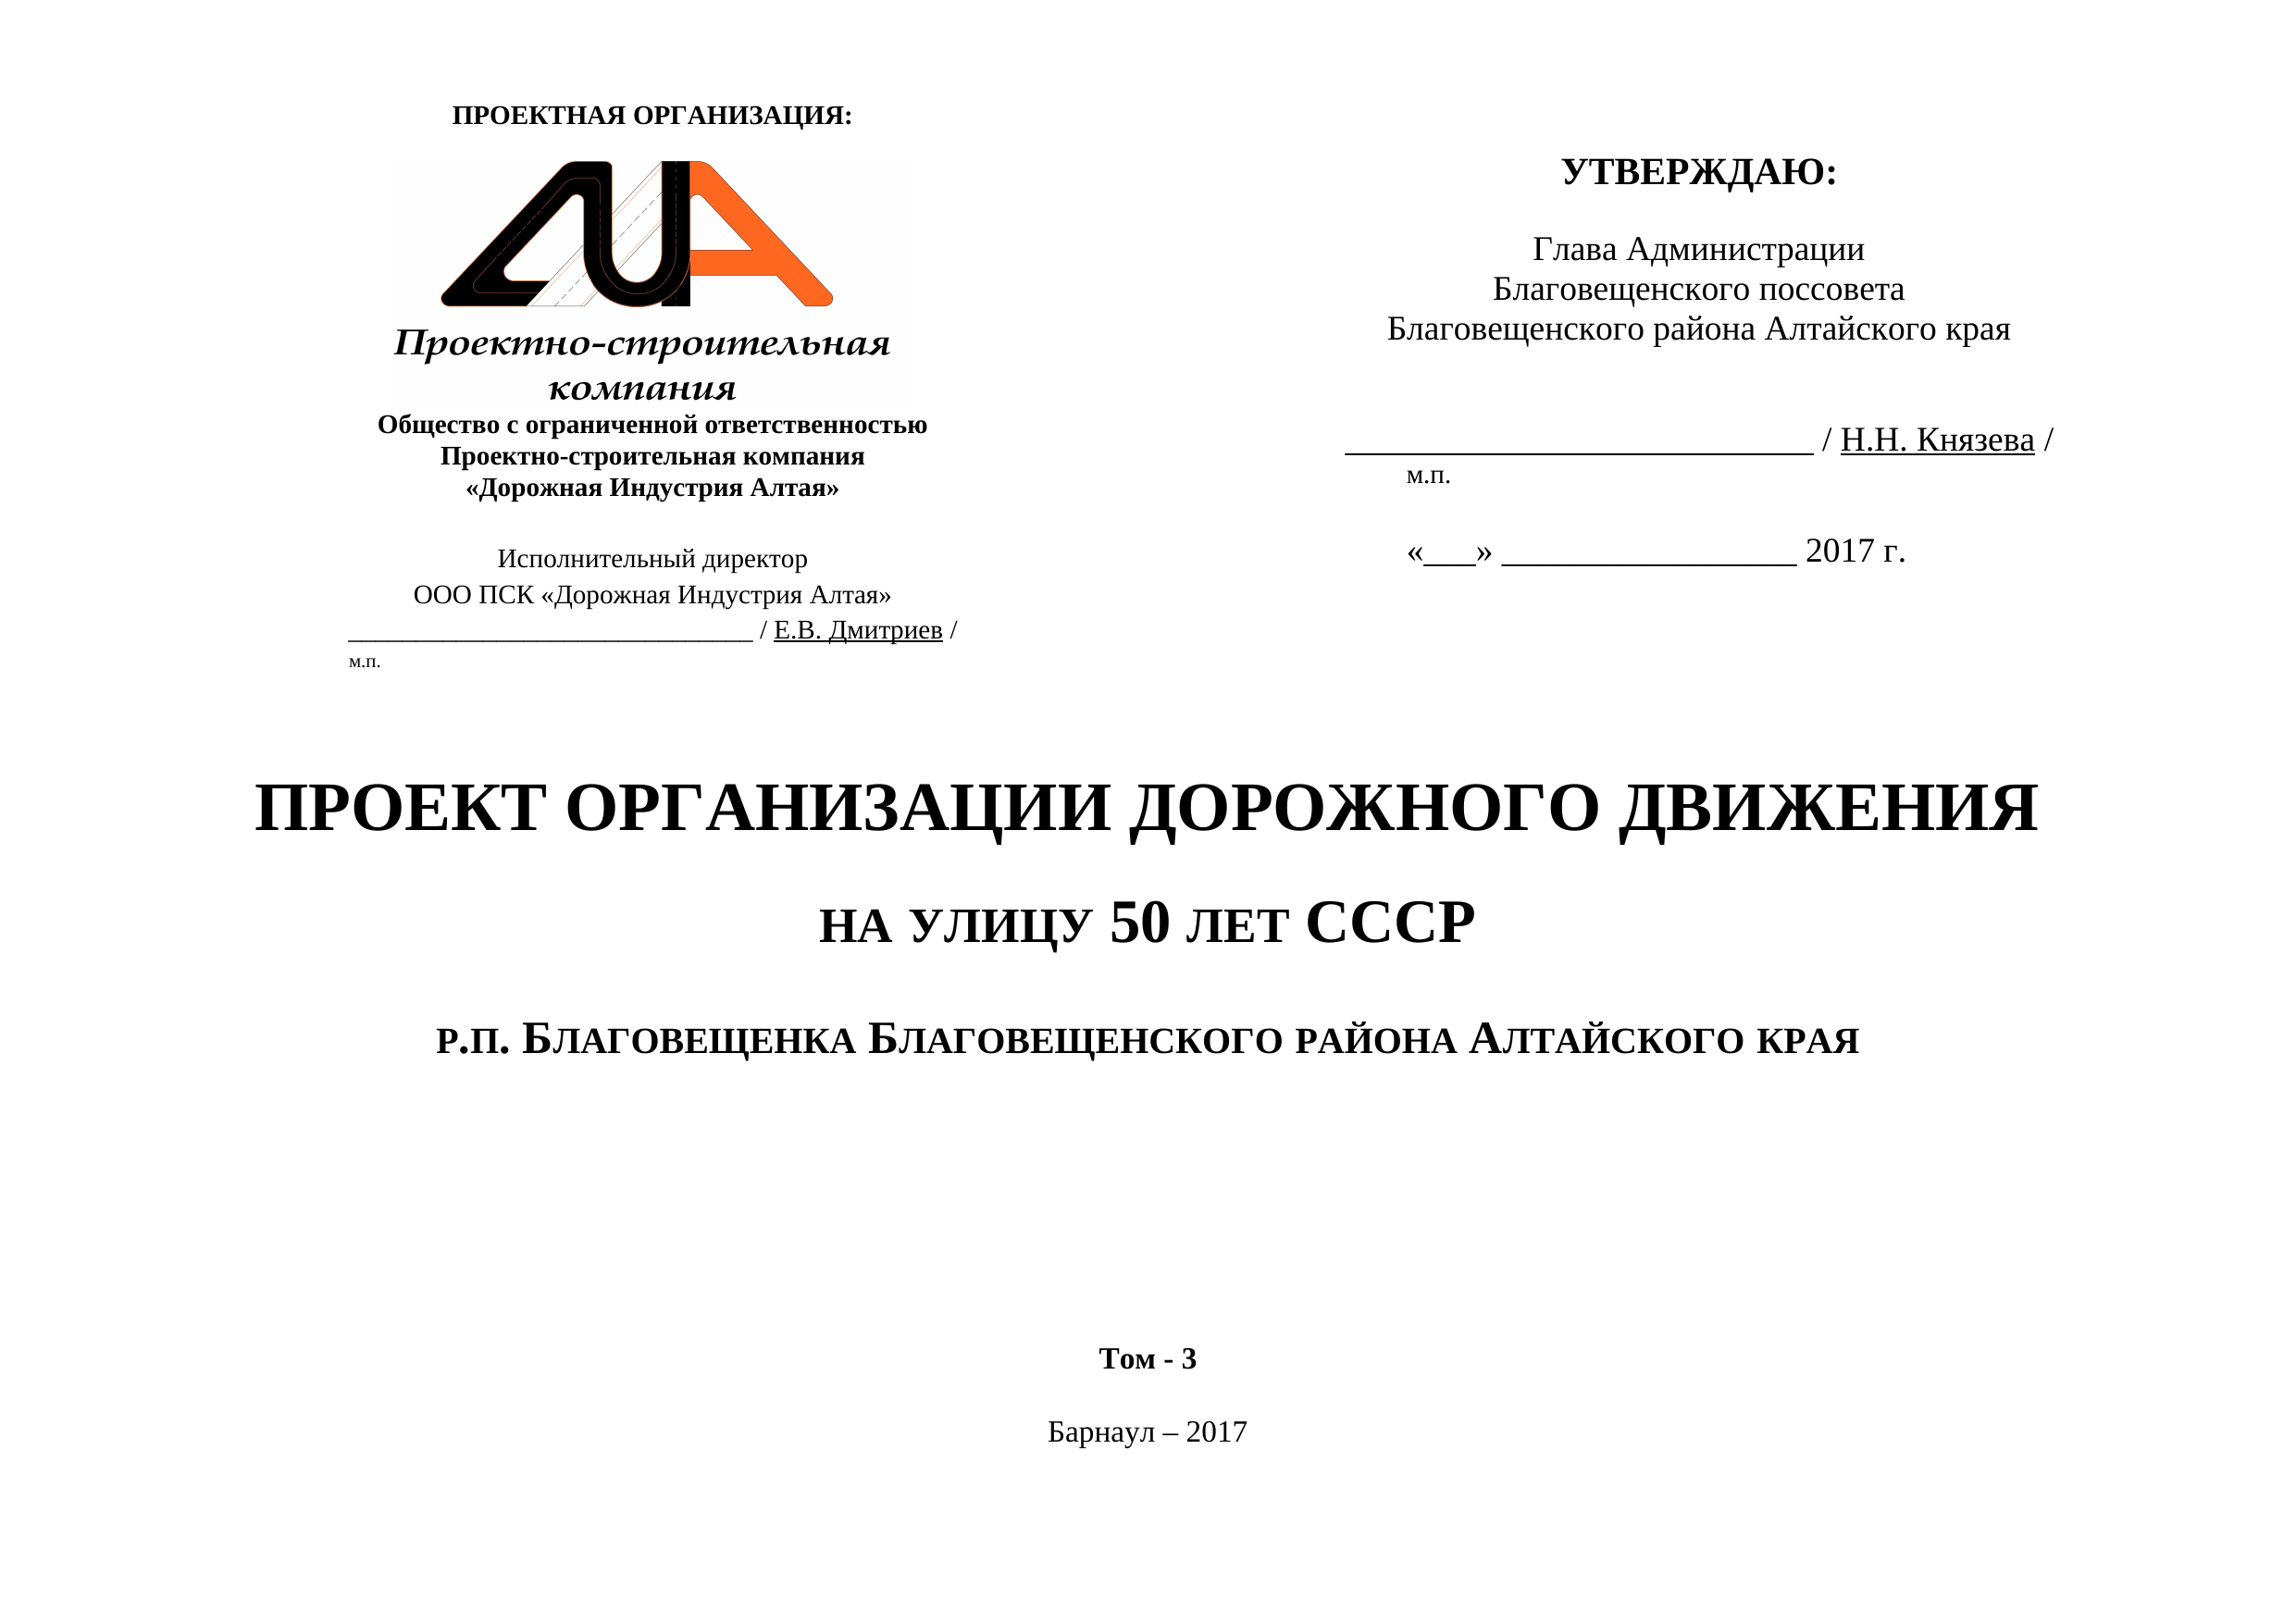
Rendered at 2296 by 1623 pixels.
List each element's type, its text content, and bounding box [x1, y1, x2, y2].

picture [393, 161, 912, 409]
text Том - 3 [109, 1340, 2186, 1376]
text р.п. Благовещенка Благовещенского района Алтайского края [109, 1010, 2186, 1063]
text ПРОЕКТ ОРГАНИЗАЦИИ ДОРОЖНОГО ДВИЖЕНИЯ [109, 765, 2186, 845]
text Барнаул – 2017 [109, 1413, 2186, 1448]
text на улицу 50 лет СССР [109, 885, 2186, 956]
